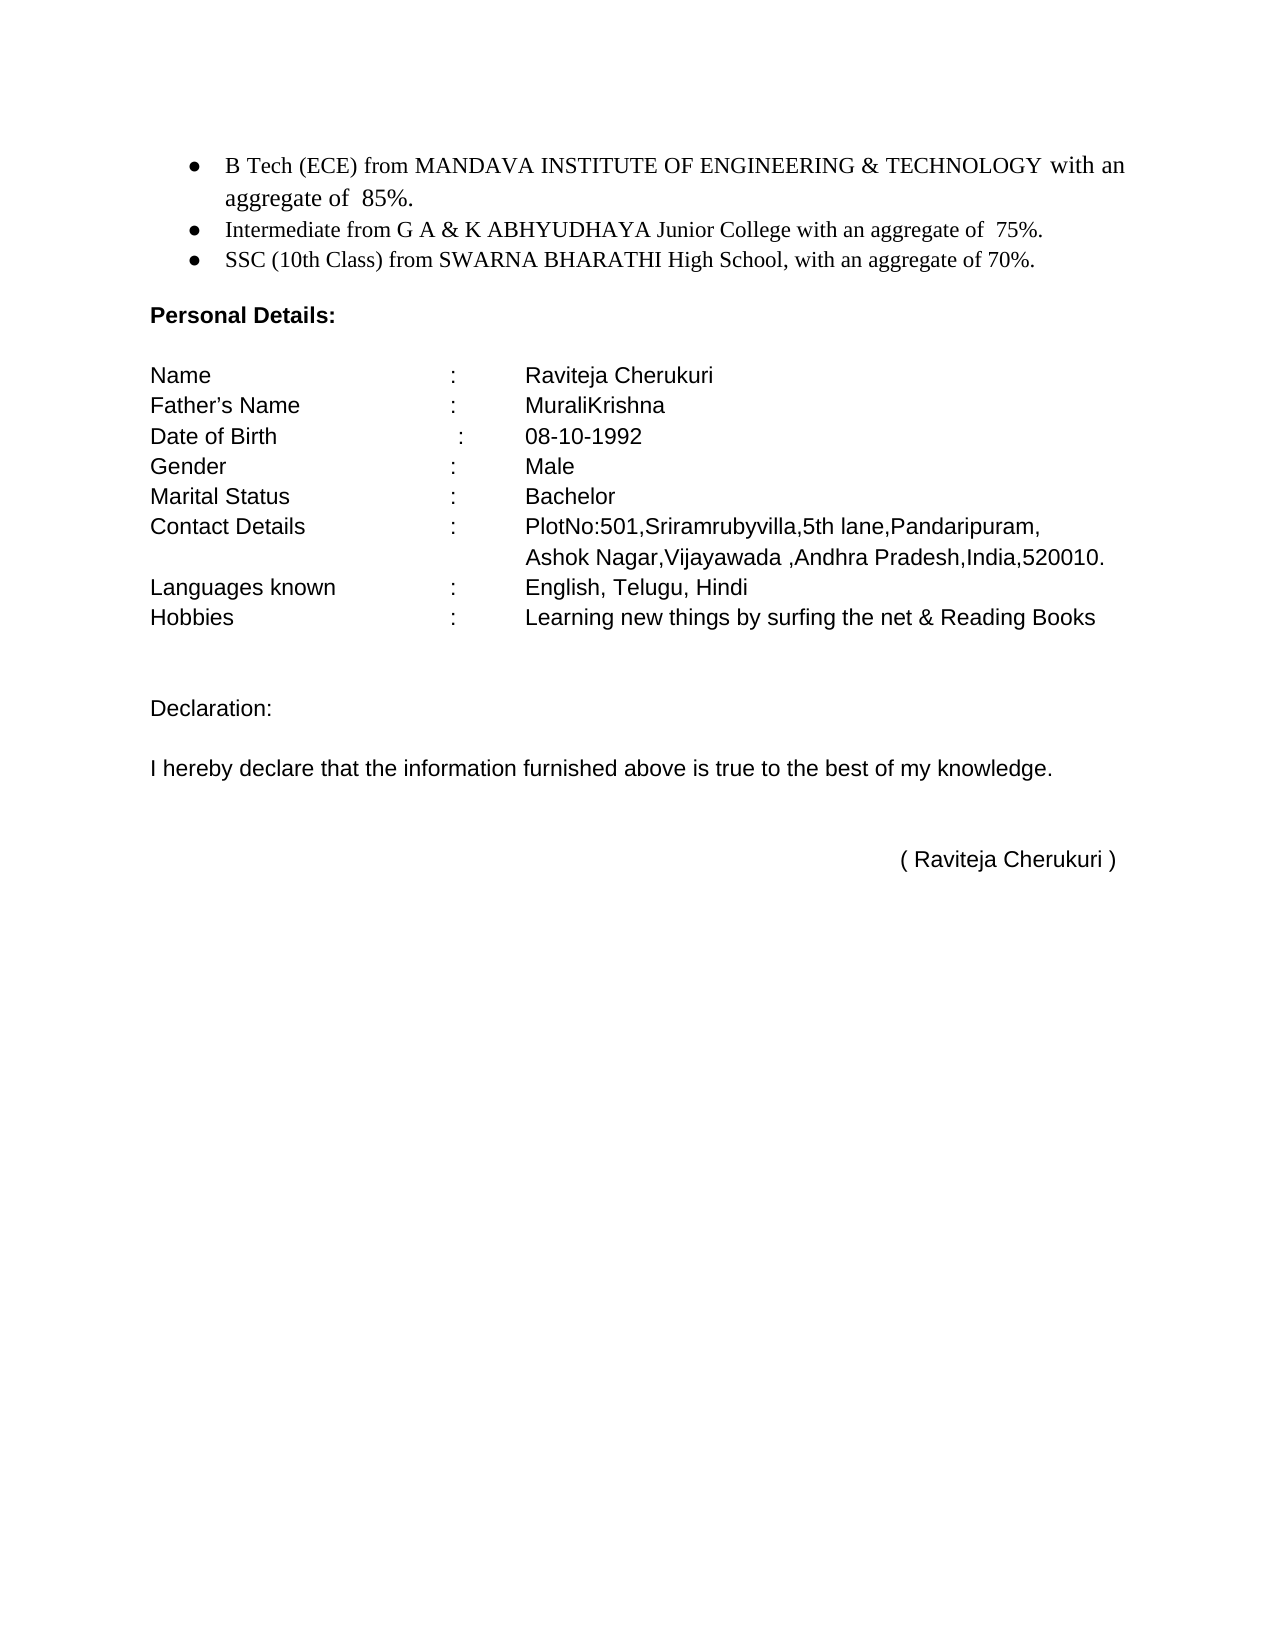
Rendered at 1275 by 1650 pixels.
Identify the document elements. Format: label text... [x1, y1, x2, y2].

text I hereby declare that the information furnished above is true to the best of my knowledge. [150, 755, 1125, 781]
text Languages known : English, Telugu, Hindi [150, 574, 1125, 600]
text Gender : Male [150, 453, 1125, 479]
text ( Raviteja Cherukuri ) [150, 846, 1125, 872]
text Father’s Name : MuraliKrishna [150, 392, 1125, 419]
list Intermediate from G A & K ABHYUDHAYA Junior College with an aggregate of 75%. [187, 216, 1125, 242]
text Personal Details: [150, 302, 1125, 328]
text Ashok Nagar,Vijayawada ,Andhra Pradesh,India,520010. [150, 543, 1125, 570]
text Contact Details : PlotNo:501,Sriramrubyvilla,5th lane,Pandaripuram, [150, 513, 1125, 540]
text Marital Status : Bachelor [150, 483, 1125, 509]
text Declaration: [150, 694, 1125, 721]
text Hobbies : Learning new things by surfing the net & Reading Books [150, 604, 1125, 630]
text Date of Birth : 08-10-1992 [150, 423, 1125, 449]
list SSC (10th Class) from SWARNA BHARATHI High School, with an aggregate of 70%. [187, 246, 1125, 273]
list B Tech (ECE) from MANDAVA INSTITUTE OF ENGINEERING & TECHNOLOGY with an aggregate of 85%. [187, 150, 1125, 212]
text Name : Raviteja Cherukuri [150, 362, 1125, 389]
